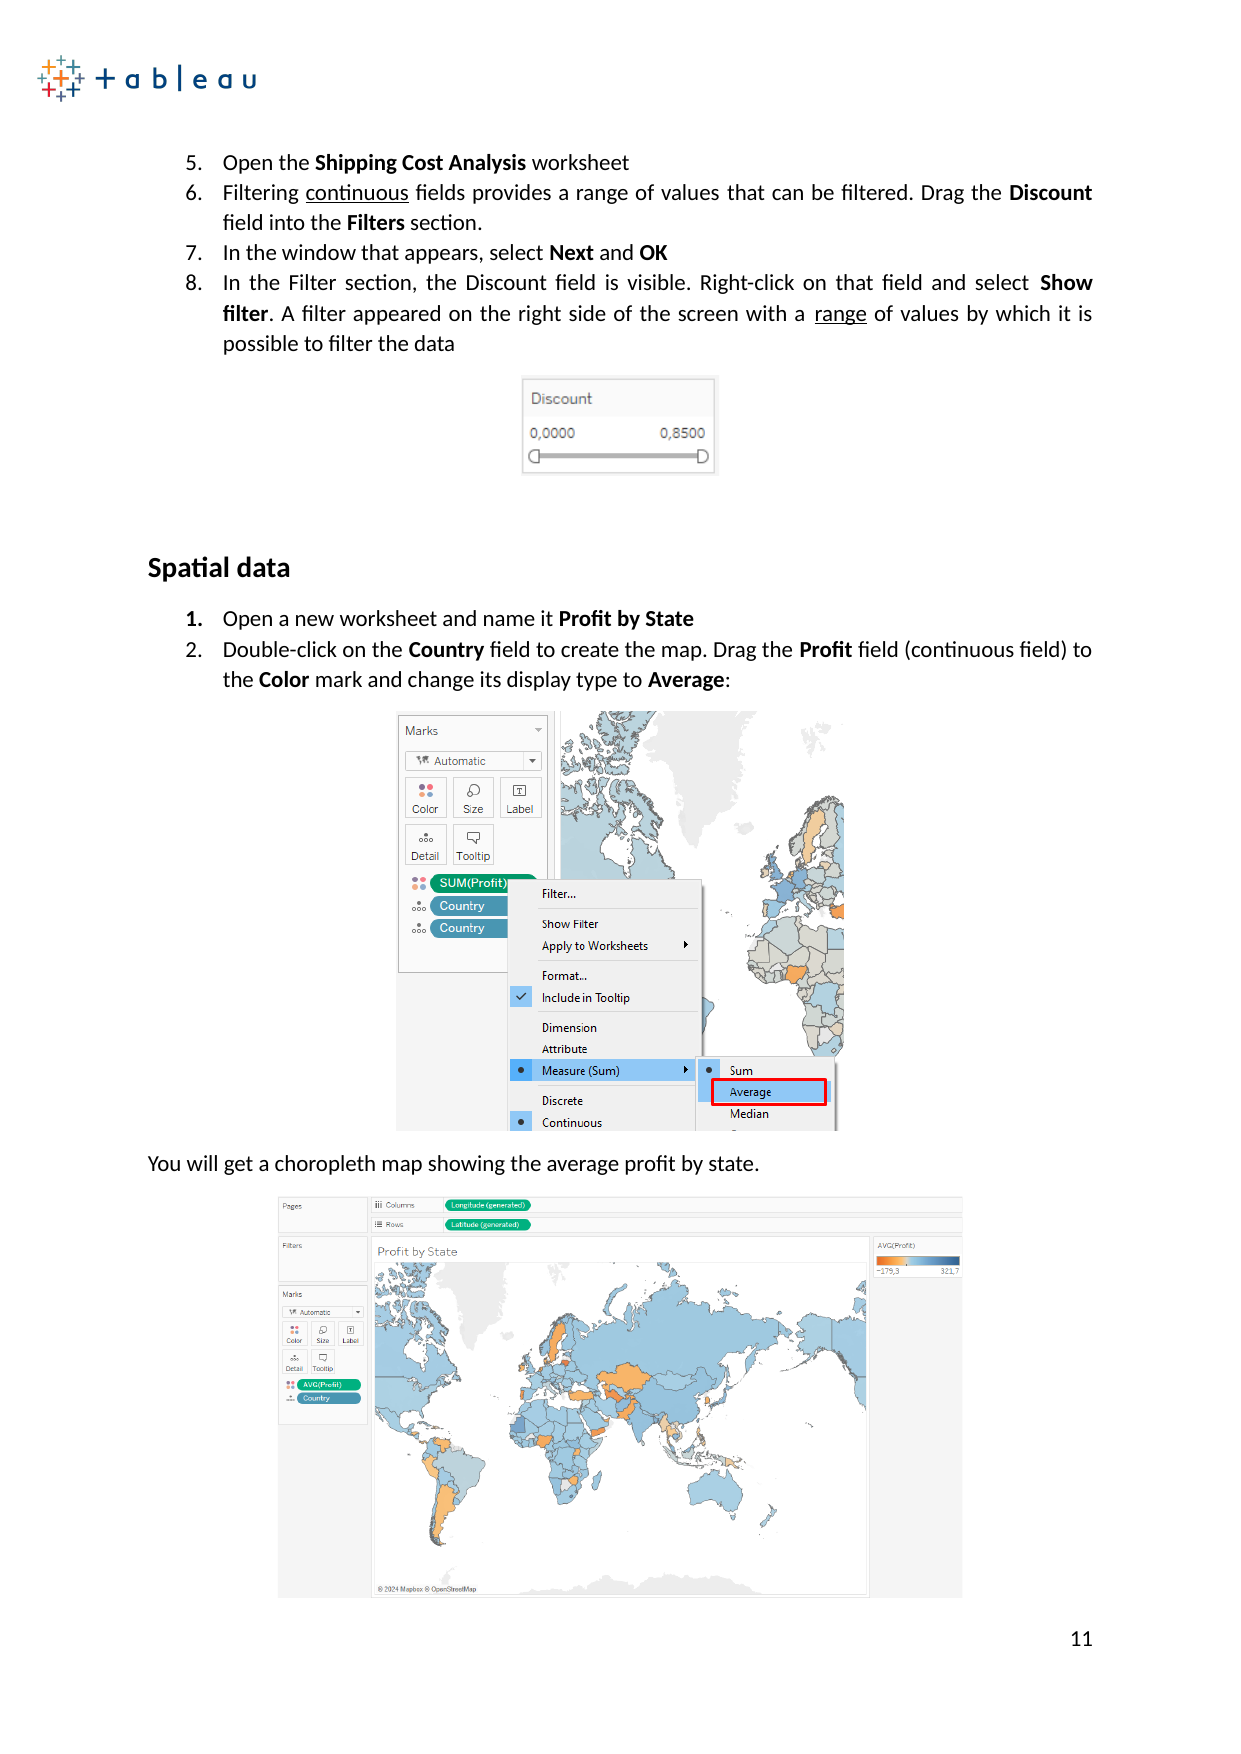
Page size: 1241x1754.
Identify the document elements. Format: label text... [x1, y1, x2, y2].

list Filtering continuous fields provides a range of values ​​that can be filtered. Drag the Discount field into the Filters section. [185, 178, 1093, 236]
picture [36, 49, 257, 109]
list Open a new worksheet and name it Profit by State [185, 604, 1093, 632]
list Open the Shipping Cost Analysis worksheet [185, 148, 1093, 176]
list Double-click on the Country field to create the map. Drag the Profit field (continuous field) to the Color mark and change its display type to Average: [185, 635, 1093, 693]
text You will get a choropleth map showing the average profit by state. [148, 1149, 1093, 1177]
picture [277, 1196, 963, 1598]
list In the window that appears, select Next and OK [185, 238, 1093, 266]
list In the Filter section, the Discount field is visible. Right-click on that field and select Show filter. A filter appeared on the right side of the screen with a range of values ​​by which it is possible to filter the data [185, 268, 1093, 357]
subtitle Spatial data [148, 549, 1093, 585]
picture [396, 711, 844, 1131]
picture [521, 375, 720, 476]
